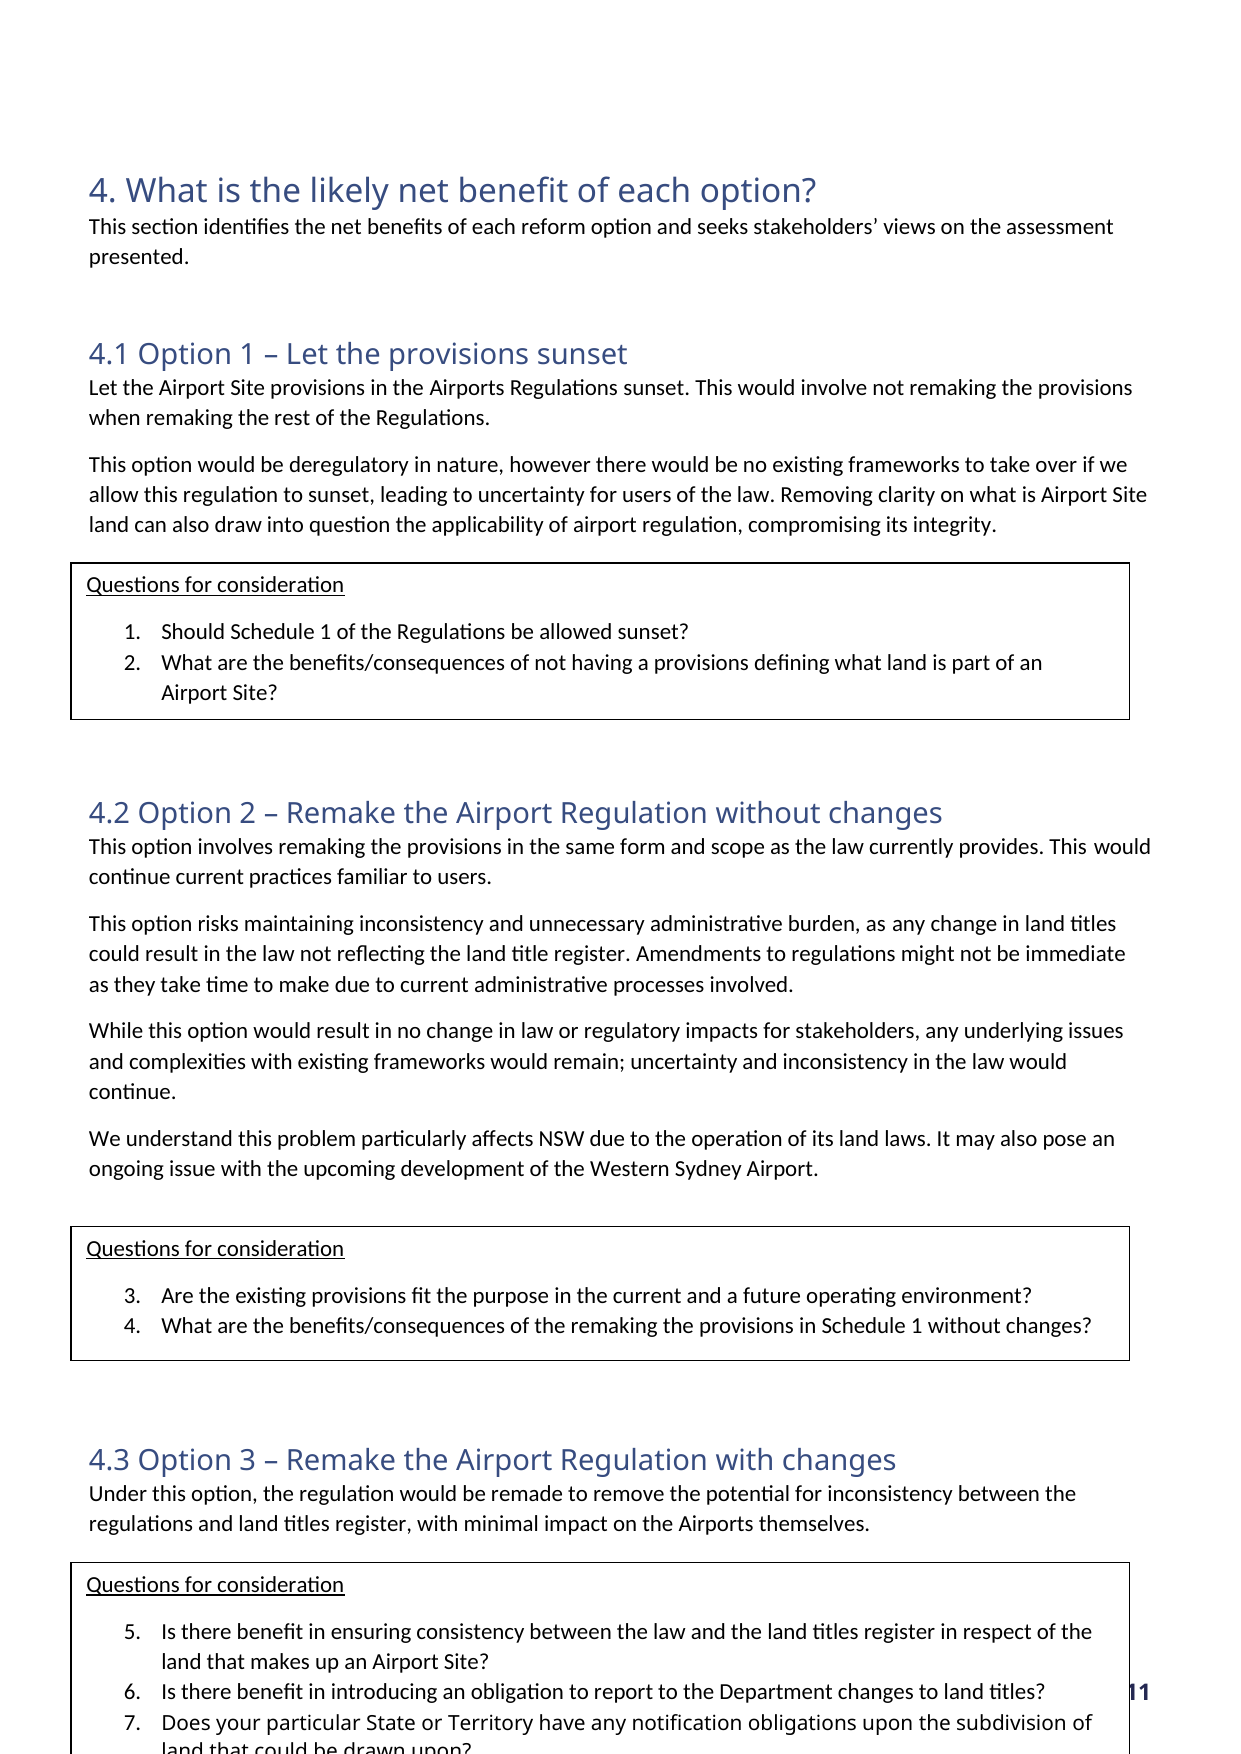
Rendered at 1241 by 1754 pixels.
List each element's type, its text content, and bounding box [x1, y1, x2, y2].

text This option risks maintaining inconsistency and unnecessary administrative burden, as any change in land titles could result in the law not reflecting the land title register. Amendments to regulations might not be immediate as they take time to make due to current administrative processes involved. [89, 909, 1152, 998]
list This option would be deregulatory in nature, however there would be no existing frameworks to take over if we allow this regulation to sunset, leading to uncertainty for users of the law. Removing clarity on what is Airport Site land can also draw into question the applicability of airport regulation, compromising its integrity. [89, 450, 1152, 538]
subtitle 4.1 Option 1 – Let the provisions sunset [89, 333, 1152, 373]
text Let the Airport Site provisions in the Airports Regulations sunset. This would involve not remaking the provisions when remaking the rest of the Regulations. [89, 373, 1152, 431]
text This section identifies the net benefits of each reform option and seeks stakeholders’ views on the assessment presented. [89, 212, 1152, 270]
list Under this option, the regulation would be remade to remove the potential for inconsistency between the regulations and land titles register, with minimal impact on the Airports themselves. [89, 1479, 1152, 1537]
text While this option would result in no change in law or regulatory impacts for stakeholders, any underlying issues and complexities with existing frameworks would remain; uncertainty and inconsistency in the law would continue. [89, 1017, 1152, 1105]
list We understand this problem particularly affects NSW due to the operation of its land laws. It may also pose an ongoing issue with the upcoming development of the Western Sydney Airport. [89, 1124, 1152, 1182]
subtitle 4.3 Option 3 – Remake the Airport Regulation with changes [89, 1439, 1152, 1479]
subtitle 4. What is the likely net benefit of each option? [89, 167, 1152, 212]
subtitle 4.2 Option 2 – Remake the Airport Regulation without changes [89, 793, 1152, 832]
text This option involves remaking the provisions in the same form and scope as the law currently provides. This would continue current practices familiar to users. [89, 832, 1152, 891]
